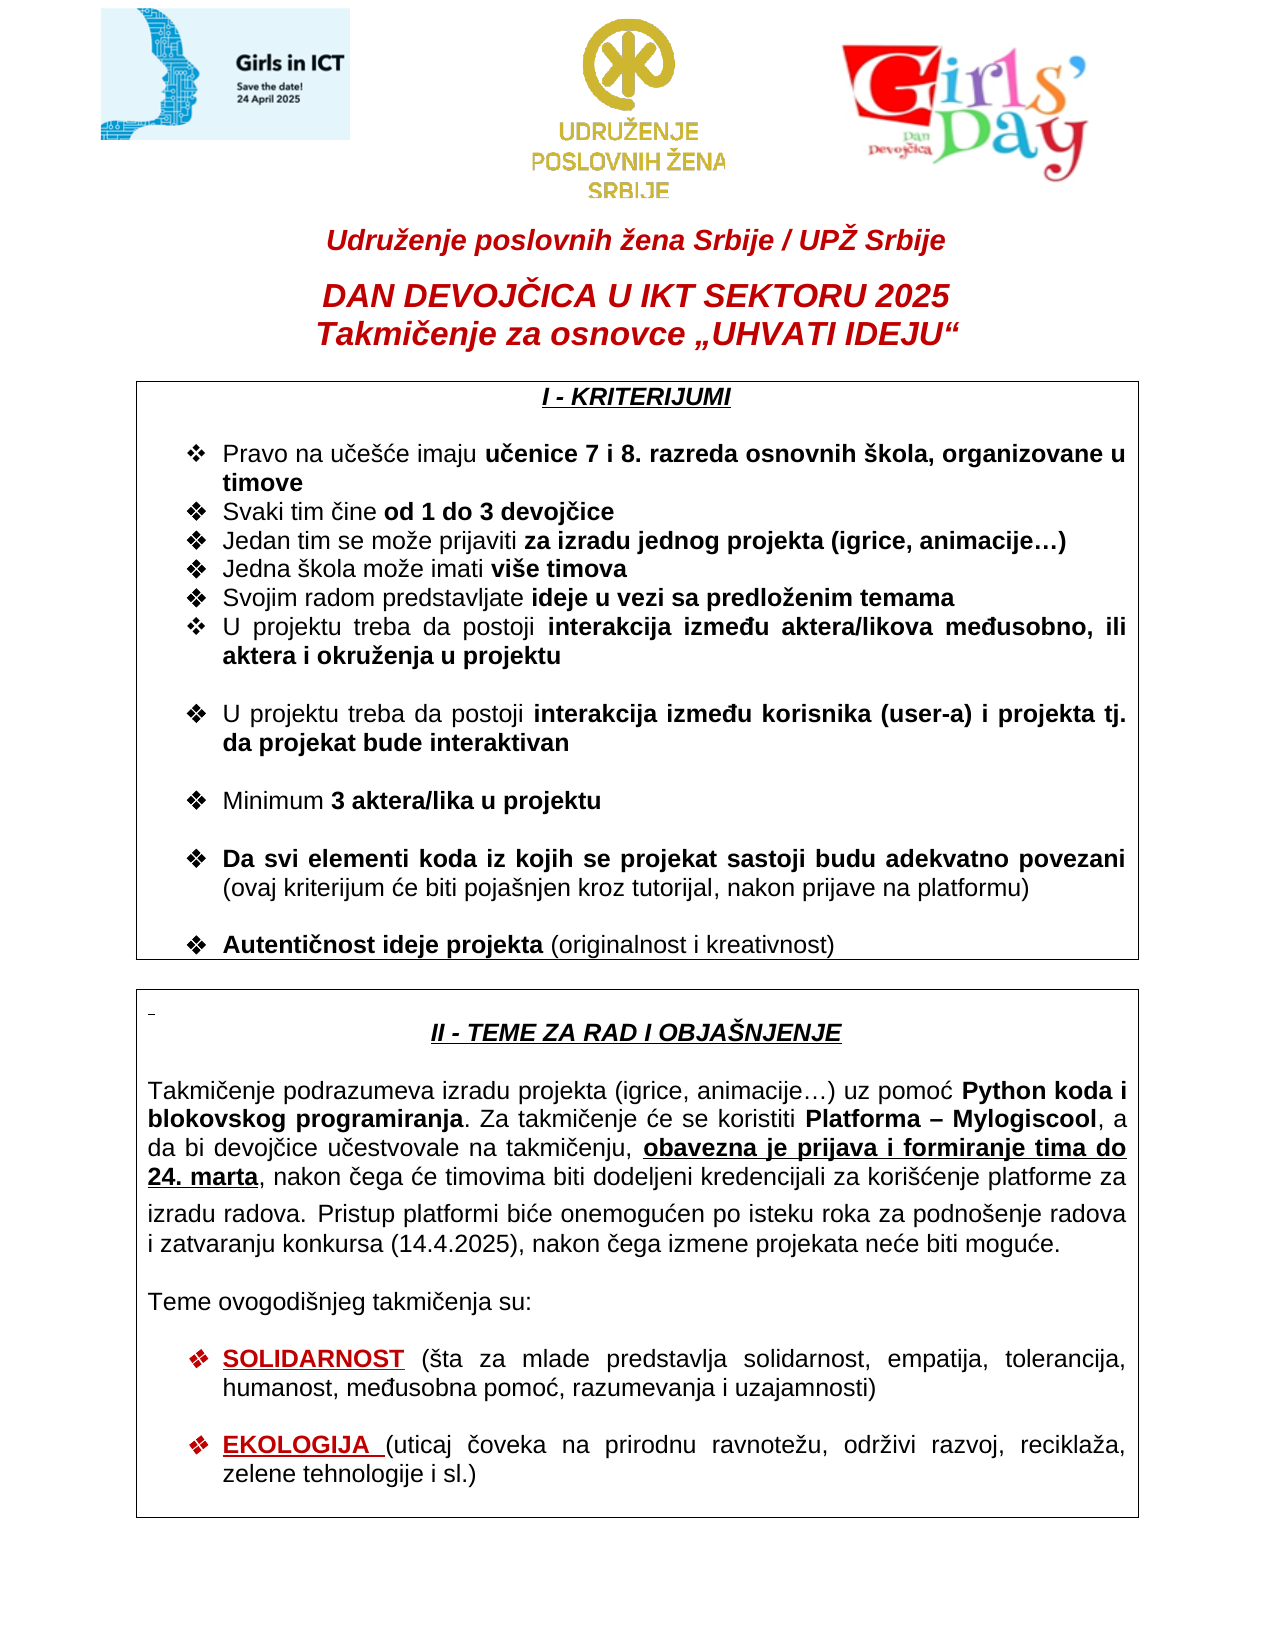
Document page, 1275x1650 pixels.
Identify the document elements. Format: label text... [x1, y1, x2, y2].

picture [531, 18, 726, 197]
picture [818, 10, 1128, 204]
text DAN DEVOJČICA U IKT SEKTORU 2025 [75, 276, 1200, 314]
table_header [137, 990, 1138, 1517]
table_header I - KRITERIJUMI Pravo na učešće imaju učenice 7 i 8. razreda osnovnih škola, organizovane u timove Svaki tim čine od 1 do 3 devojčice Jedan tim se može prijaviti za izradu jednog projekta (igrice, animacije…) Jedna škola može imati više timova Svojim radom predstavljate ideje u vezi sa predloženim temama U projektu treba da postoji interakcija između aktera/likova međusobno, ili aktera i okruženja u projektu U projektu treba da postoji interakcija između korisnika (user-a) i projekta tj. da projekat bude interaktivan Minimum 3 aktera/lika u projektu Da svi elementi koda iz kojih se projekat sastoji budu adekvatno povezani (ovaj kriterijum će biti pojašnjen kroz tutorijal, nakon prijave na platformu) Autentičnost ideje projekta (originalnost i kreativnost) [137, 382, 1138, 959]
picture [100, 8, 350, 140]
text Udruženje poslovnih žena Srbije / UPŽ Srbije [75, 223, 1200, 257]
text Takmičenje za osnovce „UHVATI IDEJU“ [75, 314, 1200, 353]
